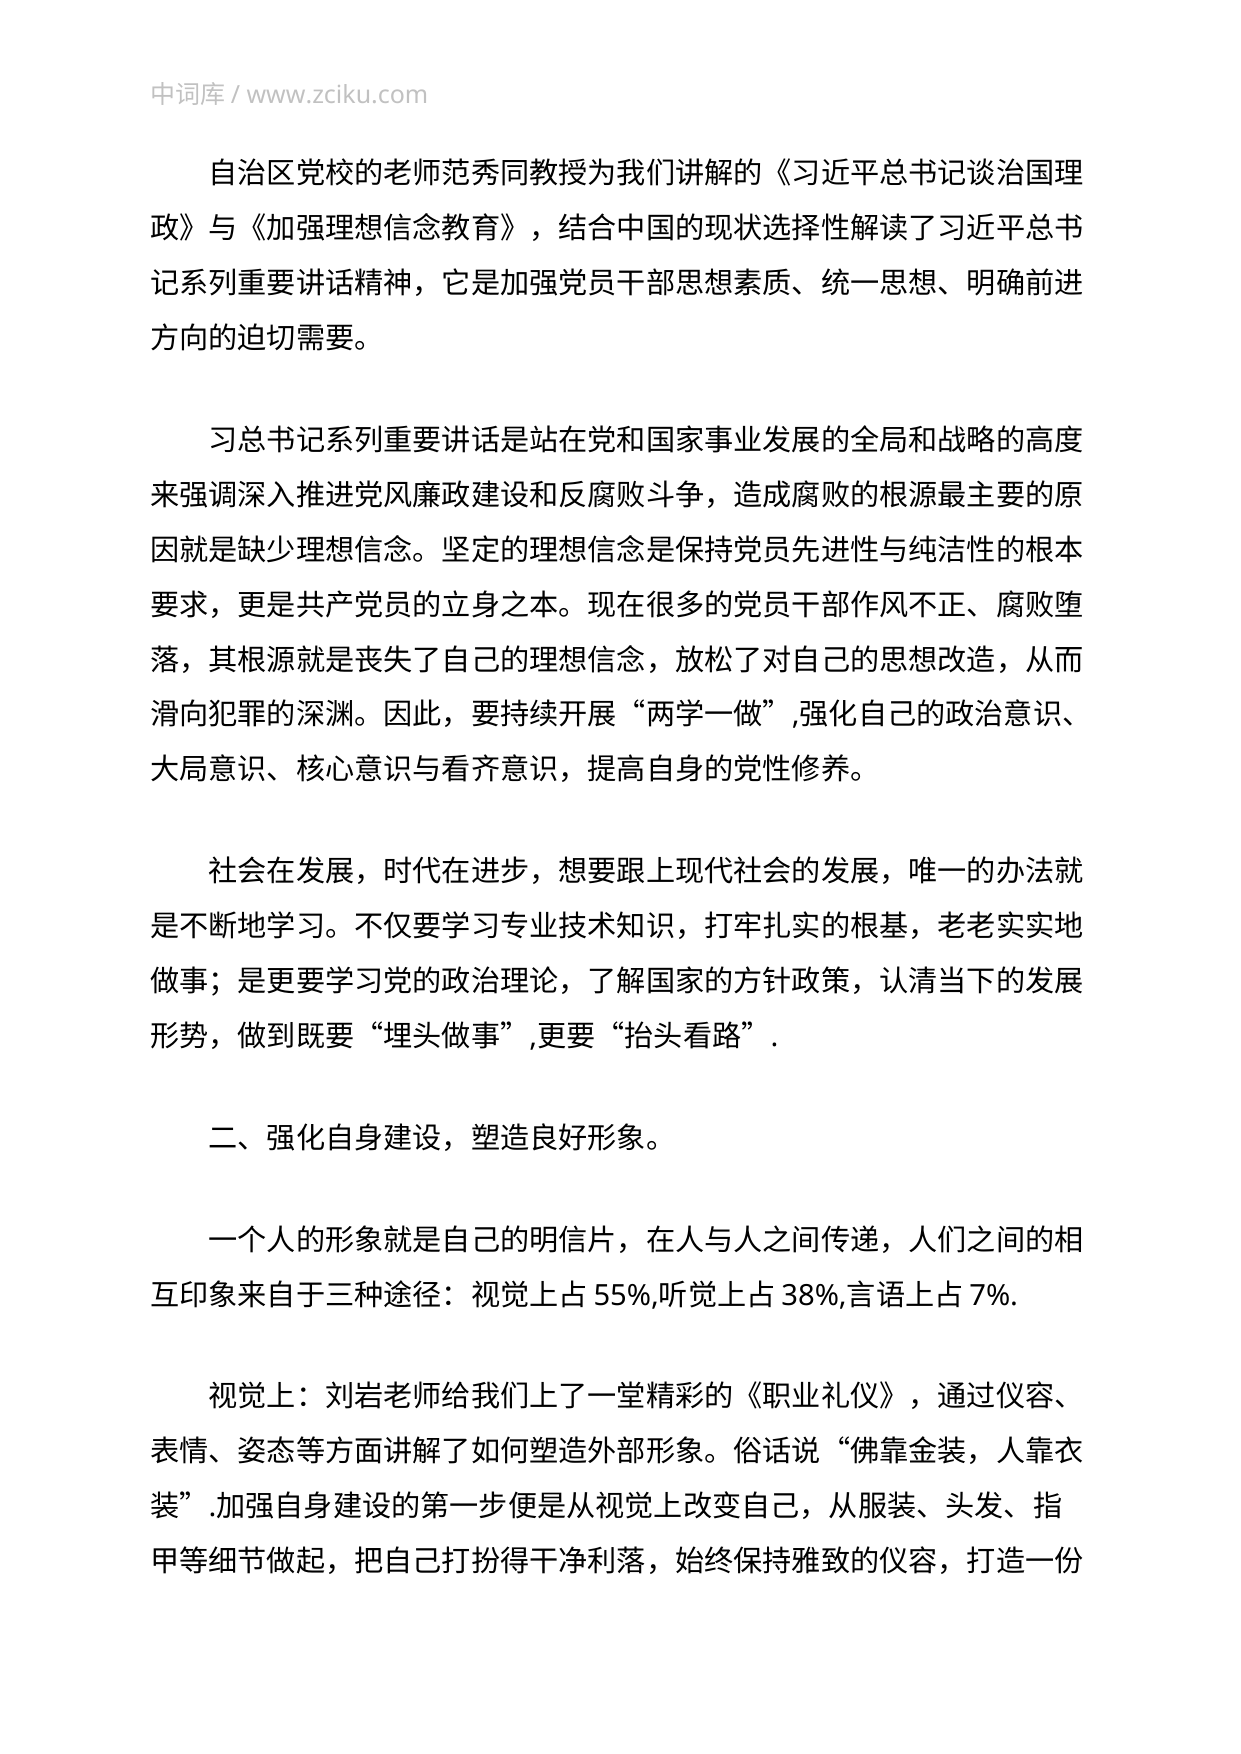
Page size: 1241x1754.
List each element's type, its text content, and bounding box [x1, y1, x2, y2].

text 二、强化自身建设，塑造良好形象。 [150, 1114, 1090, 1157]
text 自治区党校的老师范秀同教授为我们讲解的《习近平总书记谈治国理政》与《加强理想信念教育》，结合中国的现状选择性解读了习近平总书记系列重要讲话精神，它是加强党员干部思想素质、统一思想、明确前进方向的迫切需要。 [150, 150, 1090, 357]
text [150, 1373, 1090, 1580]
text 一个人的形象就是自己的明信片，在人与人之间传递，人们之间的相互印象来自于三种途径：视觉上占55%,听觉上占38%,言语上占7%. [150, 1216, 1090, 1313]
text 社会在发展，时代在进步，想要跟上现代社会的发展，唯一的办法就是不断地学习。不仅要学习专业技术知识，打牢扎实的根基，老老实实地做事；是更要学习党的政治理论，了解国家的方针政策，认清当下的发展形势，做到既要“埋头做事”,更要“抬头看路”. [150, 848, 1090, 1055]
text 习总书记系列重要讲话是站在党和国家事业发展的全局和战略的高度来强调深入推进党风廉政建设和反腐败斗争，造成腐败的根源最主要的原因就是缺少理想信念。坚定的理想信念是保持党员先进性与纯洁性的根本要求，更是共产党员的立身之本。现在很多的党员干部作风不正、腐败堕落，其根源就是丧失了自己的理想信念，放松了对自己的思想改造，从而滑向犯罪的深渊。因此，要持续开展“两学一做”,强化自己的政治意识、大局意识、核心意识与看齐意识，提高自身的党性修养。 [150, 416, 1090, 788]
